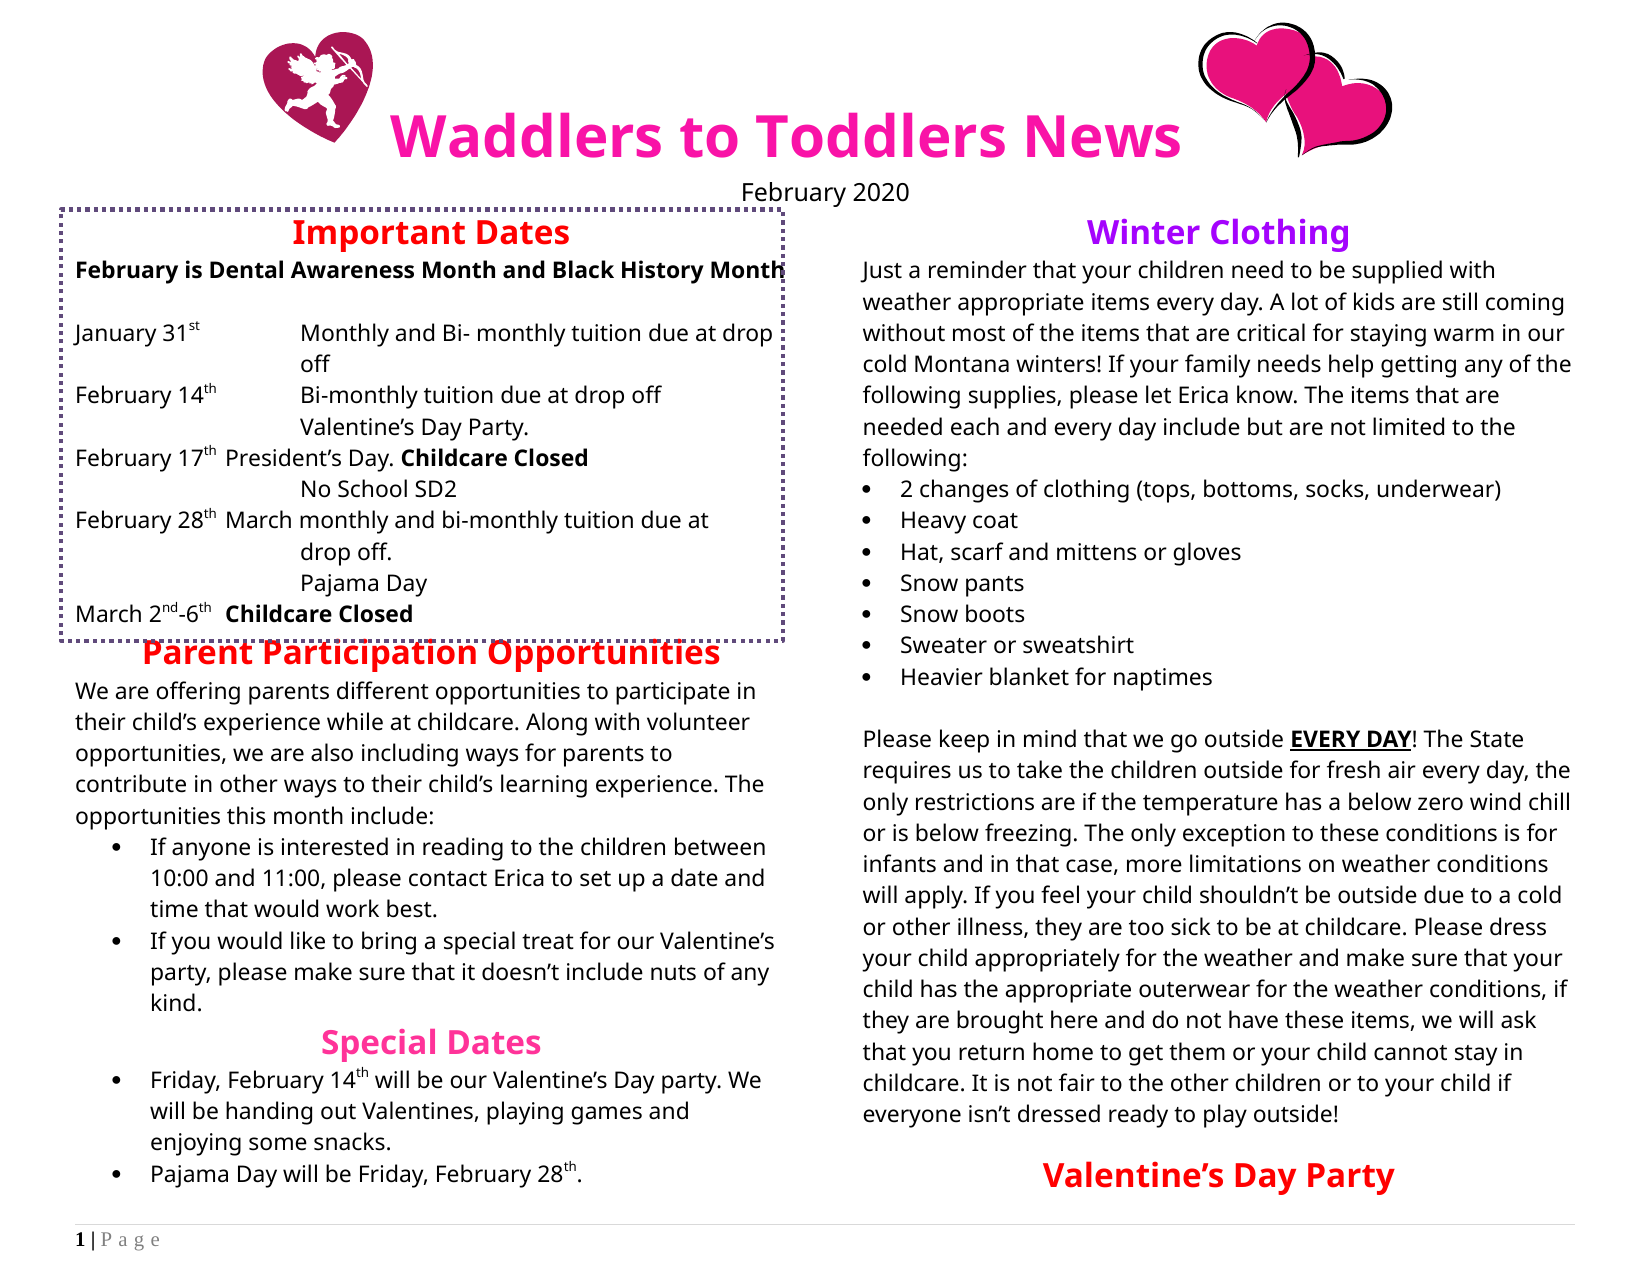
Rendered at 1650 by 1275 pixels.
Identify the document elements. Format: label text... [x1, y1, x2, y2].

text Important Dates [75, 209, 787, 254]
text February 28th March monthly and bi-monthly tuition due at [75, 504, 787, 536]
list Heavy coat [862, 504, 1575, 536]
list Snow boots [862, 598, 1575, 629]
list Snow pants [862, 567, 1575, 598]
text Winter Clothing [862, 209, 1575, 254]
text No School SD2 [75, 473, 787, 504]
text February is Dental Awareness Month and Black History Month [75, 254, 787, 286]
text Special Dates [75, 1018, 787, 1064]
text February 14th Bi-monthly tuition due at drop off [75, 379, 787, 411]
text Pajama Day [75, 567, 787, 598]
list If anyone is interested in reading to the children between 10:00 and 11:00, please contact Erica to set up a date and time that would work best. [112, 831, 787, 925]
text January 31st Monthly and Bi- monthly tuition due at drop off [75, 317, 787, 379]
text We are offering parents different opportunities to participate in their child’s experience while at childcare. Along with volunteer opportunities, we are also including ways for parents to contribute in other ways to their child’s learning experience. The opportunities this month include: [75, 675, 787, 831]
text Valentine’s Day Party [862, 1152, 1575, 1197]
text February 17th President’s Day. Childcare Closed [75, 442, 787, 473]
list Heavier blanket for naptimes [862, 661, 1575, 692]
list Pajama Day will be Friday, February 28th. [112, 1158, 787, 1189]
text Valentine’s Day Party. [75, 411, 787, 442]
list 2 changes of clothing (tops, bottoms, socks, underwear) [862, 473, 1575, 504]
text drop off. [75, 536, 787, 567]
text Parent Participation Opportunities [75, 629, 787, 675]
list Hat, scarf and mittens or gloves [862, 536, 1575, 567]
list Friday, February 14th will be our Valentine’s Day party. We will be handing out Valentines, playing games and enjoying some snacks. [112, 1064, 787, 1158]
text Please keep in mind that we go outside EVERY DAY! The State requires us to take the children outside for fresh air every day, the only restrictions are if the temperature has a below zero wind chill or is below freezing. The only exception to these conditions is for infants and in that case, more limitations on weather conditions will apply. If you feel your child shouldn’t be outside due to a cold or other illness, they are too sick to be at childcare. Please dress your child appropriately for the weather and make sure that your child has the appropriate outerwear for the weather conditions, if they are brought here and do not have these items, we will ask that you return home to get them or your child cannot stay in childcare. It is not fair to the other children or to your child if everyone isn’t dressed ready to play outside! [862, 723, 1575, 1129]
text March 2nd-6th Childcare Closed [75, 598, 787, 629]
text Just a reminder that your children need to be supplied with weather appropriate items every day. A lot of kids are still coming without most of the items that are critical for staying warm in our cold Montana winters! If your family needs help getting any of the following supplies, please let Erica know. The items that are needed each and every day include but are not limited to the following: [862, 254, 1575, 473]
list Sweater or sweatshirt [862, 629, 1575, 661]
list If you would like to bring a special treat for our Valentine’s party, please make sure that it doesn’t include nuts of any kind. [112, 925, 787, 1018]
